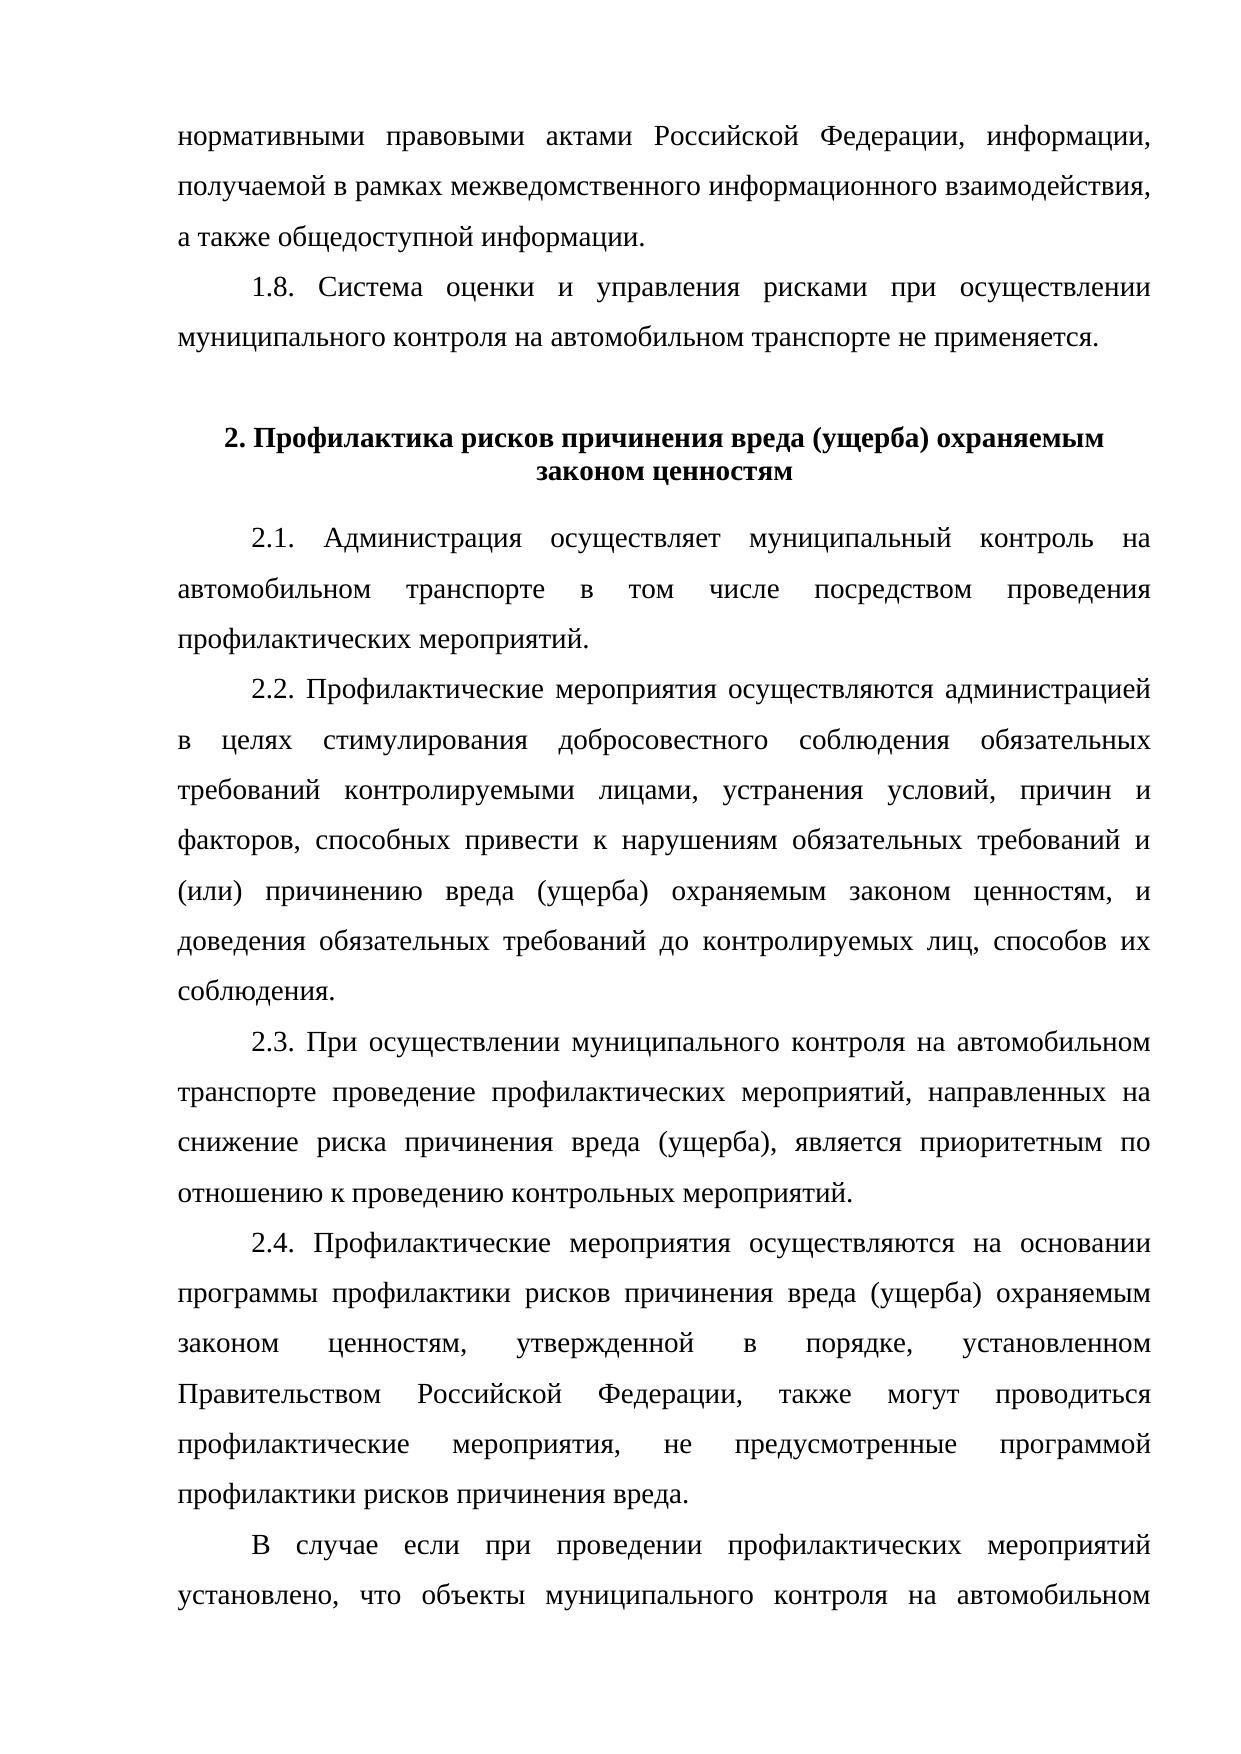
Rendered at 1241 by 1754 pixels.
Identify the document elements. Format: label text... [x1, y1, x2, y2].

text 2.2. Профилактические мероприятия осуществляются администрацией в целях стимулирования добросовестного соблюдения обязательных требований контролируемыми лицами, устранения условий, причин и факторов, способных привести к нарушениям обязательных требований и (или) причинению вреда (ущерба) охраняемым законом ценностям, и доведения обязательных требований до контролируемых лиц, способов их соблюдения. [177, 672, 1152, 1007]
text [177, 1527, 1152, 1611]
text 2. Профилактика рисков причинения вреда (ущерба) охраняемым законом ценностям [177, 420, 1152, 487]
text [177, 118, 1152, 252]
text 2.3. При осуществлении муниципального контроля на автомобильном транспорте проведение профилактических мероприятий, направленных на снижение риска причинения вреда (ущерба), является приоритетным по отношению к проведению контрольных мероприятий. [177, 1024, 1152, 1208]
text 2.4. Профилактические мероприятия осуществляются на основании программы профилактики рисков причинения вреда (ущерба) охраняемым законом ценностям, утвержденной в порядке, установленном Правительством Российской Федерации, также могут проводиться профилактические мероприятия, не предусмотренные программой профилактики рисков причинения вреда. [177, 1225, 1152, 1510]
text 1.8. Система оценки и управления рисками при осуществлении муниципального контроля на автомобильном транспорте не применяется. [177, 269, 1152, 353]
text 2.1. Администрация осуществляет муниципальный контроль на автомобильном транспорте в том числе посредством проведения профилактических мероприятий. [177, 521, 1152, 655]
